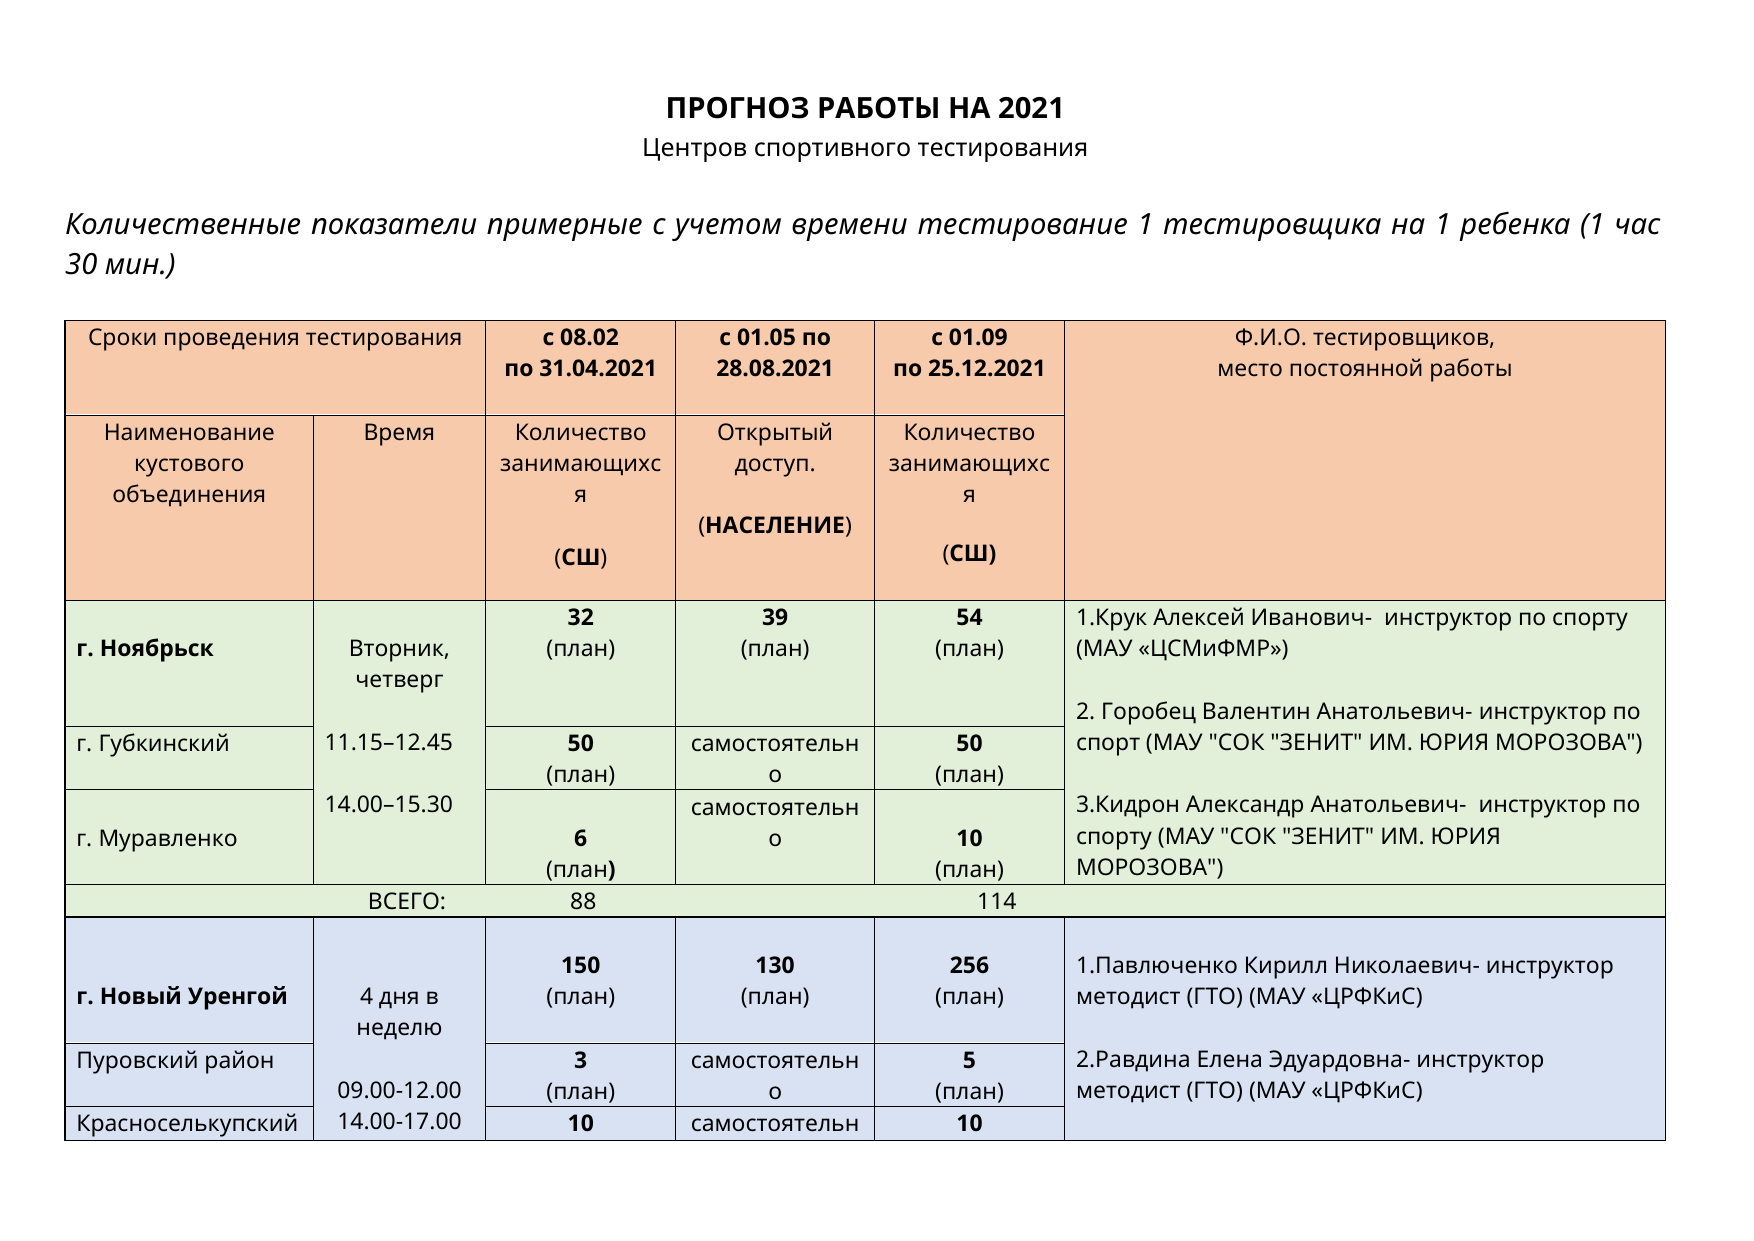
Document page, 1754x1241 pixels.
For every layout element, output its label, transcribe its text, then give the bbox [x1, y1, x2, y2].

table_cell 256 (план) [875, 918, 1064, 1042]
table_cell Количество занимающихся (СШ) [486, 416, 675, 600]
table_cell 5 (план) [875, 1044, 1064, 1106]
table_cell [66, 1107, 313, 1140]
table_header с 08.02 по 31.04.2021 [486, 321, 675, 414]
table_cell самостоятельно [676, 727, 874, 789]
table_cell 10 (план) [486, 1107, 675, 1140]
table_cell 50 (план) [486, 727, 675, 789]
table_cell г. Ноябрьск [66, 601, 313, 726]
table_cell г. Новый Уренгой [66, 918, 313, 1042]
table_cell Количество занимающихся (СШ) [875, 416, 1064, 600]
table_cell Время [314, 416, 485, 600]
text Центров спортивного тестирования [65, 130, 1665, 164]
table_cell 39 (план) [676, 601, 874, 726]
table_cell 10 (план) [875, 790, 1064, 884]
table_cell Наименование кустового объединения [66, 416, 313, 600]
table_cell 6 (план) [486, 790, 675, 884]
table_cell 10 (план) [875, 1107, 1064, 1140]
table_cell самостоятельно [676, 790, 874, 884]
text Количественные показатели примерные с учетом времени тестирование 1 тестировщика на 1 ребенка (1 час 30 мин.) [65, 203, 1665, 283]
text ПРОГНОЗ РАБОТЫ НА 2021 [65, 87, 1665, 127]
table_cell 54 (план) [875, 601, 1064, 726]
table_cell Пуровский район [66, 1044, 313, 1106]
table_cell Открытый доступ. (НАСЕЛЕНИЕ) [676, 416, 874, 600]
table_header с 01.09 по 25.12.2021 [875, 321, 1064, 414]
table_header Ф.И.О. тестировщиков, место постоянной работы [1065, 321, 1665, 600]
table_cell 150 (план) [486, 918, 675, 1042]
table_cell самостоятельно [676, 1044, 874, 1106]
table_header Сроки проведения тестирования [66, 321, 485, 414]
table_cell 130 (план) [676, 918, 874, 1042]
table_cell ВСЕГО: 88 114 [66, 885, 1665, 916]
table_header с 01.05 по 28.08.2021 [676, 321, 874, 414]
table_cell 1.Крук Алексей Иванович- инструктор по спорту (МАУ «ЦСМиФМР») 2. Горобец Валентин Анатольевич- инструктор по спорт (МАУ "СОК "ЗЕНИТ" ИМ. ЮРИЯ МОРОЗОВА") 3.Кидрон Александр Анатольевич- инструктор по спорту (МАУ "СОК "ЗЕНИТ" ИМ. ЮРИЯ МОРОЗОВА") [1065, 601, 1665, 884]
table_cell г. Муравленко [66, 790, 313, 884]
table_cell Вторник, четверг 11.15–12.45 14.00–15.30 [314, 601, 485, 884]
table_cell 4 дня в неделю 09.00-12.00 14.00-17.00 [314, 918, 485, 1140]
table_cell 1.Павлюченко Кирилл Николаевич- инструктор методист (ГТО) (МАУ «ЦРФКиС) 2.Равдина Елена Эдуардовна- инструктор методист (ГТО) (МАУ «ЦРФКиС) 3.Микитенко Маргарита Минахмедовна- начальник отдела мероприятий и развития спорта МАУ «ЦРФКиС» [1065, 918, 1665, 1140]
table_cell г. Губкинский [66, 727, 313, 789]
table_cell 32 (план) [486, 601, 675, 726]
table_cell самостоятельно [676, 1107, 874, 1140]
table_cell 50 (план) [875, 727, 1064, 789]
table_cell 3 (план) [486, 1044, 675, 1106]
